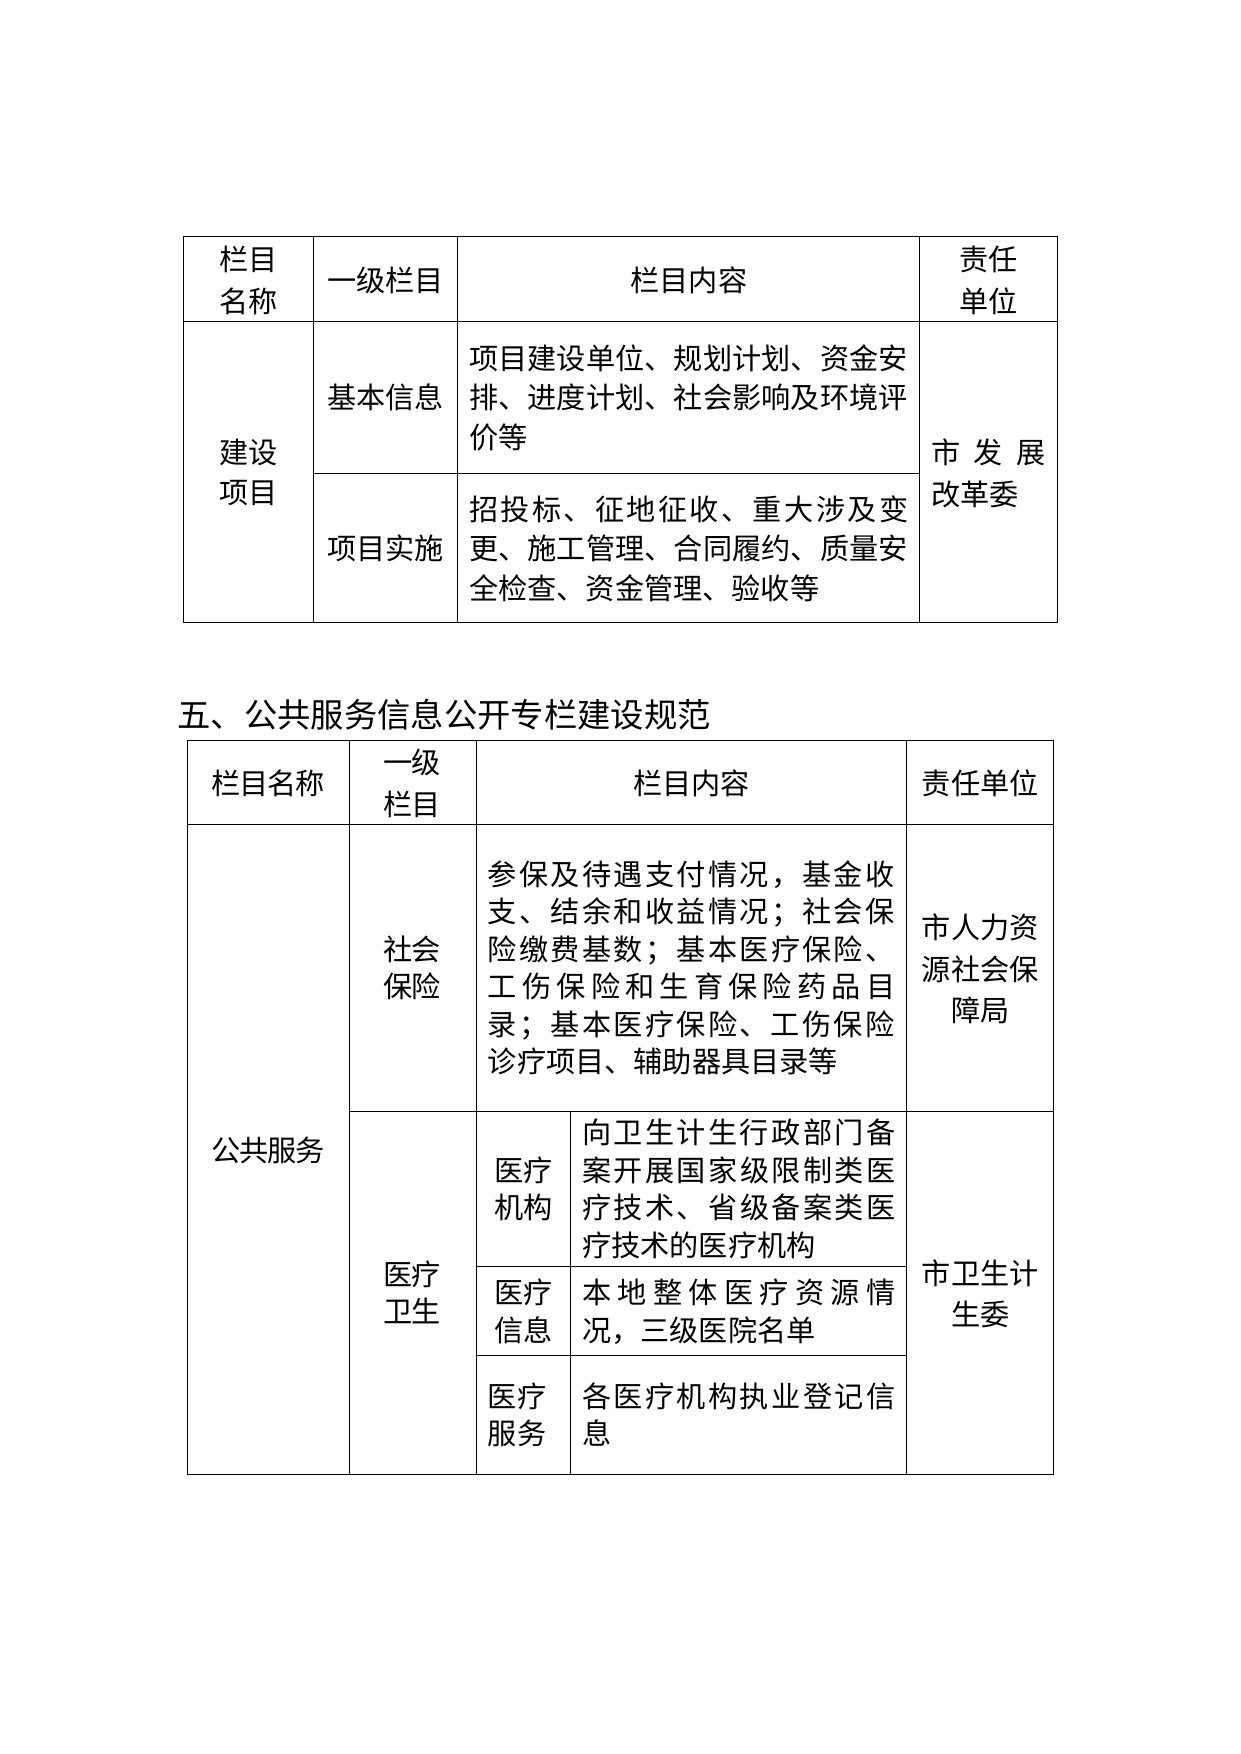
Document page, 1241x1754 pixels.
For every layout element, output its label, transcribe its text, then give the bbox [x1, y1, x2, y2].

table_cell 各医疗机构执业登记信息 [571, 1356, 906, 1473]
table_cell 招投标、征地征收、重大涉及变更、施工管理、合同履约、质量安全检查、资金管理、验收等 [458, 474, 919, 622]
table_cell 社会 保险 [350, 825, 476, 1111]
text 五、公共服务信息公开专栏建设规范 [177, 681, 1063, 739]
table_cell 公共服务 [188, 825, 349, 1473]
table_cell 项目建设单位、规划计划、资金安排、进度计划、社会影响及环境评价等 [458, 322, 919, 473]
table_cell 项目实施 [314, 474, 457, 622]
table_cell 医疗信息 [477, 1267, 570, 1355]
table_cell 医疗 卫生 [350, 1112, 476, 1473]
table_cell 向卫生计生行政部门备案开展国家级限制类医疗技术、省级备案类医疗技术的医疗机构 [571, 1112, 906, 1266]
table_cell 市人力资源社会保障局 [907, 825, 1053, 1111]
table_header 一级栏目 [314, 237, 457, 321]
table_cell 参保及待遇支付情况，基金收支、结余和收益情况；社会保险缴费基数；基本医疗保险、工伤保险和生育保险药品目录；基本医疗保险、工伤保险诊疗项目、辅助器具目录等 [477, 825, 906, 1111]
table_header 责任 单位 [920, 237, 1057, 321]
table_cell 市发展改革委 [920, 322, 1057, 622]
table_cell 医疗机构 [477, 1112, 570, 1266]
table_cell 建设 项目 [184, 322, 313, 622]
table_header 栏目内容 [458, 237, 919, 321]
table_cell 本地整体医疗资源情况，三级医院名单 [571, 1267, 906, 1355]
table_header 责任单位 [907, 741, 1053, 824]
table_cell 基本信息 [314, 322, 457, 473]
table_header 一级 栏目 [350, 741, 476, 824]
table_header 栏目名称 [188, 741, 349, 824]
table_header 栏目 名称 [184, 237, 313, 321]
table_cell 医疗服务 [477, 1356, 570, 1473]
table_cell 市卫生计生委 [907, 1112, 1053, 1473]
table_header 栏目内容 [477, 741, 906, 824]
